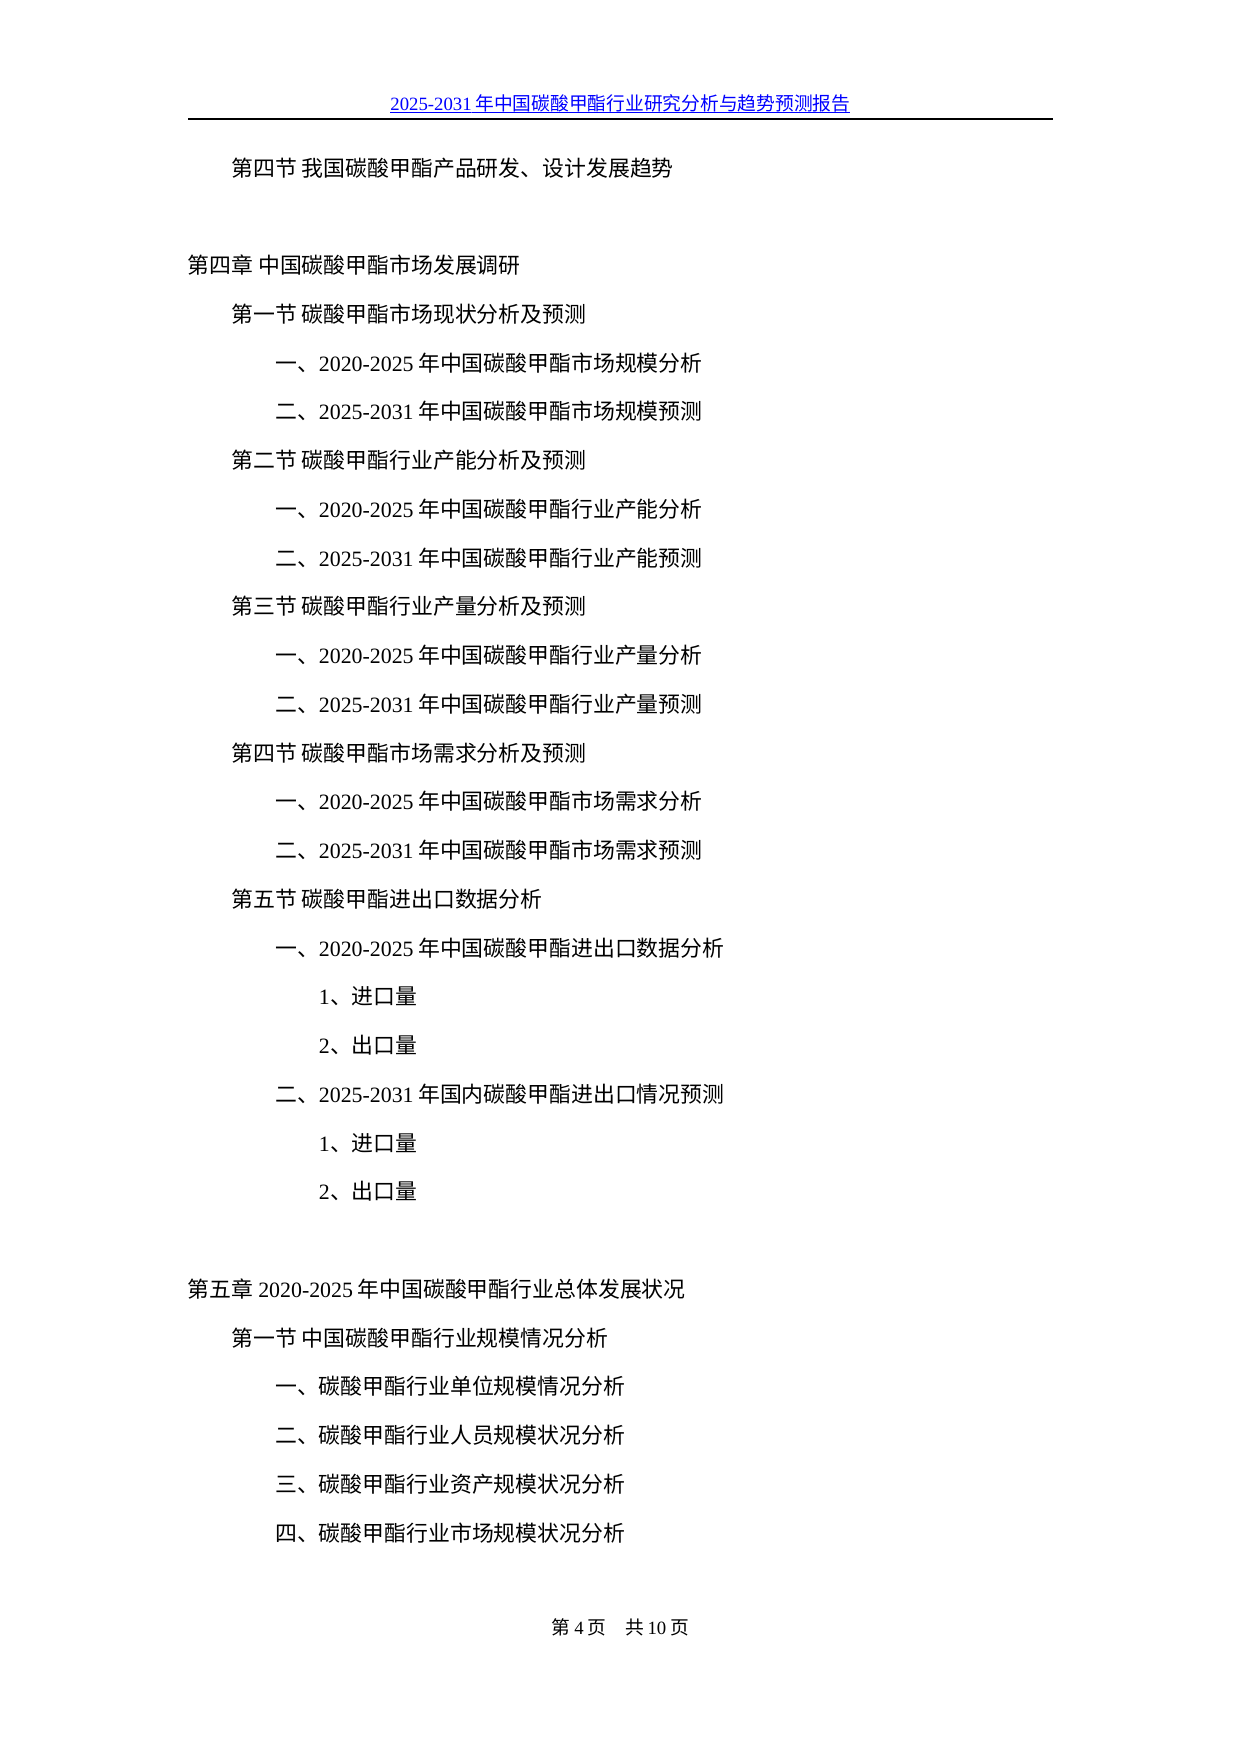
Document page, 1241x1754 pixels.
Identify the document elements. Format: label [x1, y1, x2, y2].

text [187, 150, 1053, 1548]
